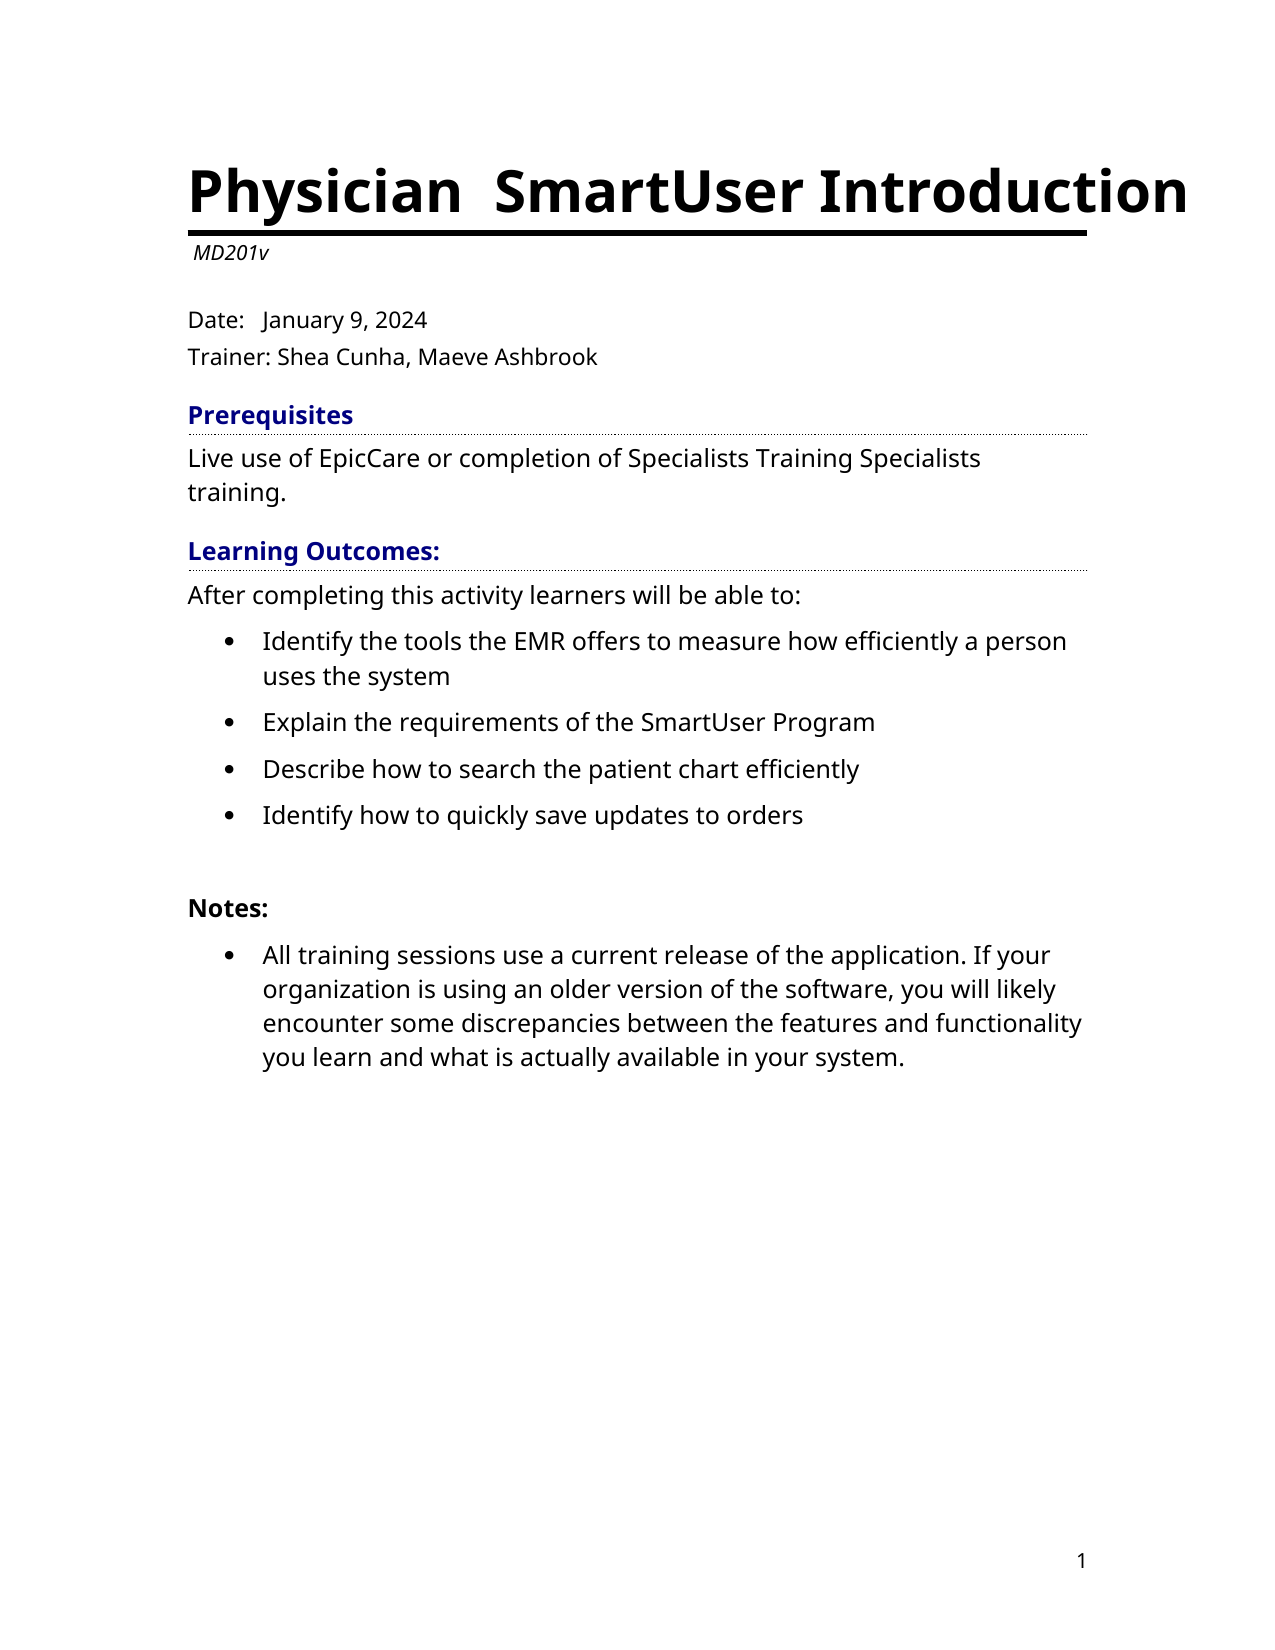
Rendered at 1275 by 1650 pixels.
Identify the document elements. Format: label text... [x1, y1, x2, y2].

subtitle Physician SmartUser Introduction [187, 150, 1275, 229]
list Explain the requirements of the SmartUser Program [225, 705, 1087, 739]
subtitle Trainer: Shea Cunha, Maeve Ashbrook [187, 341, 1087, 372]
list Identify the tools the EMR offers to measure how efficiently a person uses the system [225, 624, 1087, 692]
subtitle Learning Outcomes: [187, 534, 1087, 571]
list Identify how to quickly save updates to orders [225, 798, 1087, 832]
list All training sessions use a current release of the application. If your organization is using an older version of the software, you will likely encounter some discrepancies between the features and functionality you learn and what is actually available in your system. [225, 937, 1087, 1074]
text MD201v [187, 231, 1087, 266]
text After completing this activity learners will be able to: [187, 577, 1087, 612]
text Notes: [187, 891, 1087, 925]
list Describe how to search the patient chart efficiently [225, 751, 1087, 785]
text Live use of EpicCare or completion of Specialists Training Specialists training. [187, 441, 1087, 509]
subtitle Prerequisites [187, 397, 1087, 435]
subtitle Date: January 9, 2024 [187, 304, 1087, 335]
